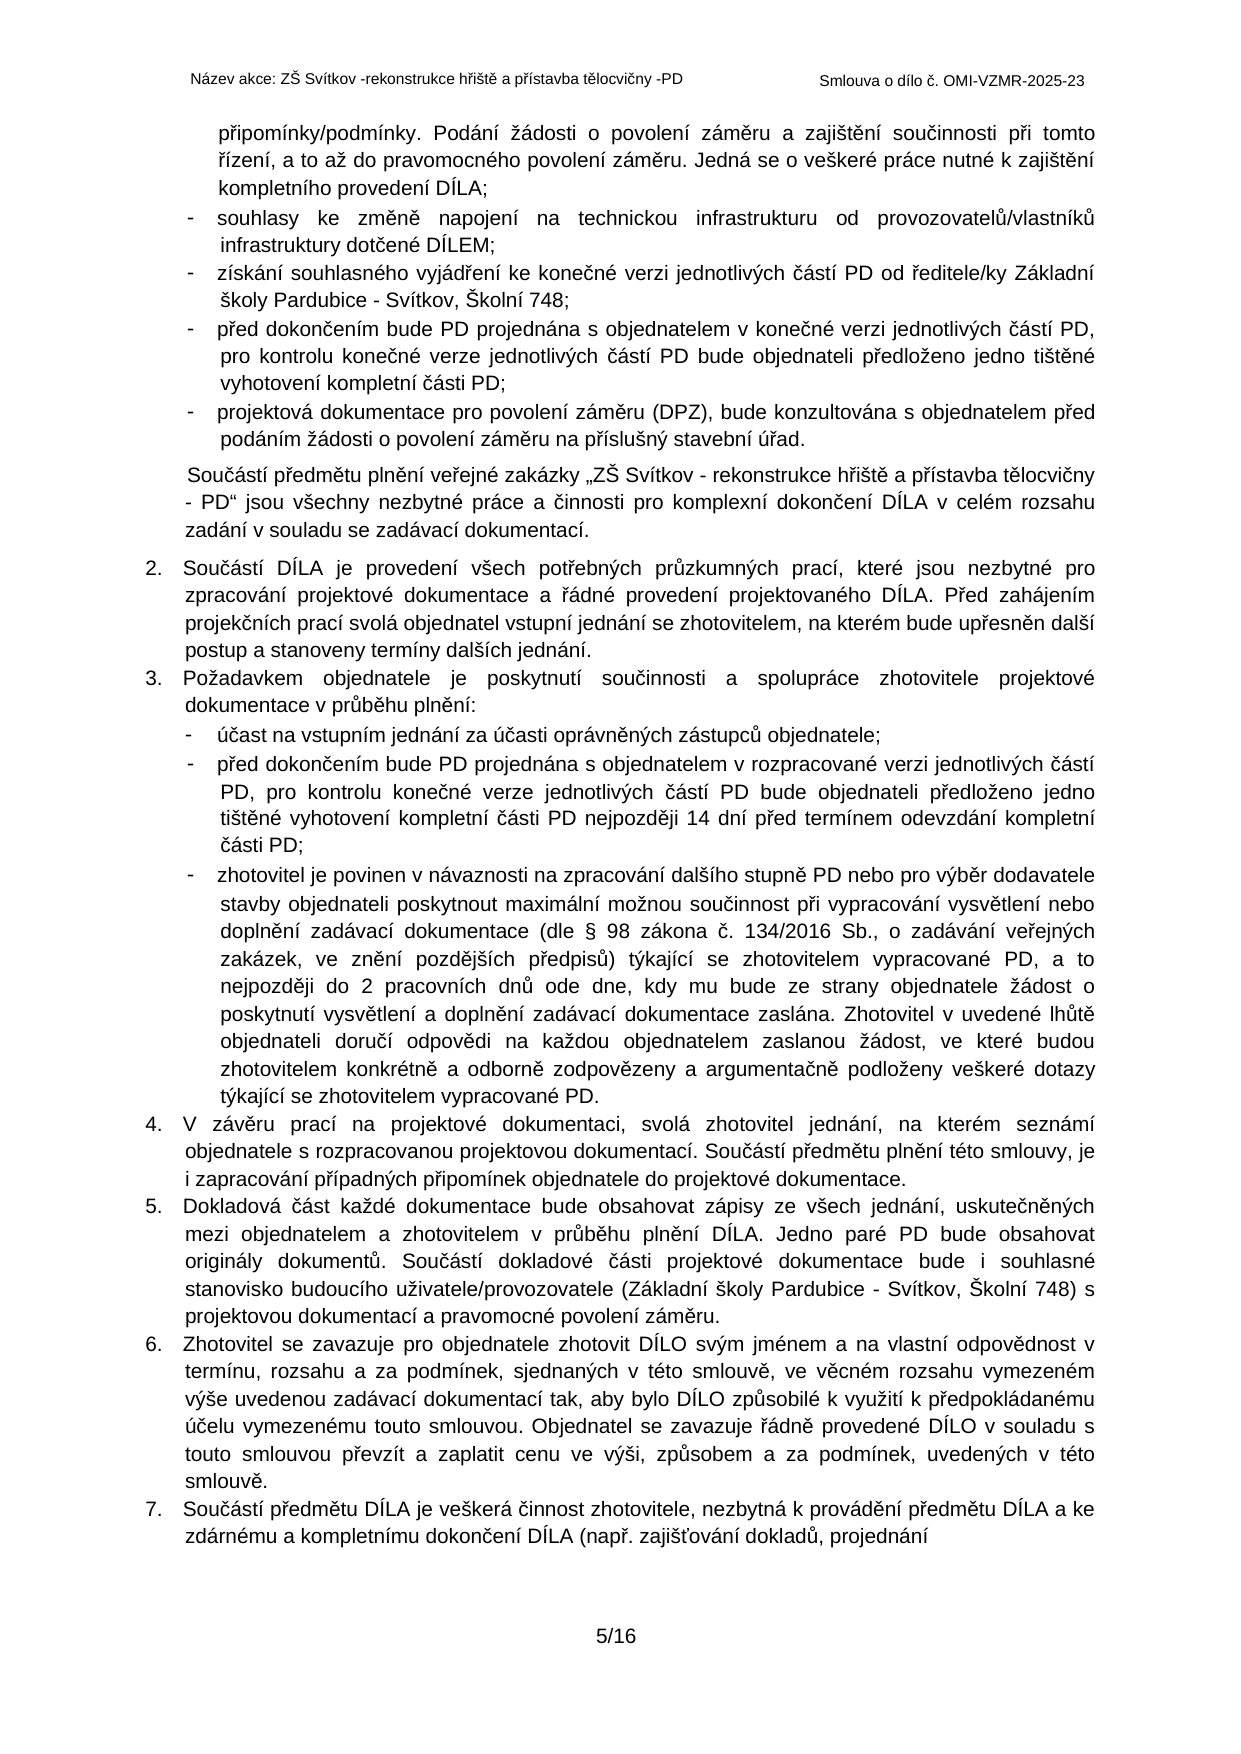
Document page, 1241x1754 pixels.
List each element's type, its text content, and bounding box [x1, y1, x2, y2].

list V závěru prací na projektové dokumentaci, svolá zhotovitel jednání, na kterém seznámí objednatele s rozpracovanou projektovou dokumentací. Součástí předmětu plnění této smlouvy, je i zapracování případných připomínek objednatele do projektové dokumentace. [145, 1111, 1096, 1190]
list Požadavkem objednatele je poskytnutí součinnosti a spolupráce zhotovitele projektové dokumentace v průběhu plnění: [145, 666, 1096, 717]
list zhotovitel je povinen v návaznosti na zpracování dalšího stupně PD nebo pro výběr dodavatele stavby objednateli poskytnout maximální možnou součinnost při vypracování vysvětlení nebo doplnění zadávací dokumentace (dle § 98 zákona č. 134/2016 Sb., o zadávání veřejných zakázek, ve znění pozdějších předpisů) týkající se zhotovitelem vypracované PD, a to nejpozději do 2 pracovních dnů ode dne, kdy mu bude ze strany objednatele žádost o poskytnutí vysvětlení a doplnění zadávací dokumentace zaslána. Zhotovitel v uvedené lhůtě objednateli doručí odpovědi na každou objednatelem zaslanou žádost, ve které budou zhotovitelem konkrétně a odborně zodpovězeny a argumentačně podloženy veškeré dotazy týkající se zhotovitelem vypracované PD. [187, 860, 1096, 1108]
text Název akce: ZŠ Svítkov -rekonstrukce hřiště a přístavba tělocvičny -PD [190, 70, 684, 88]
list projektová dokumentace pro povolení záměru (DPZ), bude konzultována s objednatelem před podáním žádosti o povolení záměru na příslušný stavební úřad. [187, 397, 1096, 451]
list Zhotovitel se zavazuje pro objednatele zhotovit DÍLO svým jménem a na vlastní odpovědnost v termínu, rozsahu a za podmínek, sjednaných v této smlouvě, ve věcném rozsahu vymezeném výše uvedenou zadávací dokumentací tak, aby bylo DÍLO způsobilé k využití k předpokládanému účelu vymezenému touto smlouvou. Objednatel se zavazuje řádně provedené DÍLO v souladu s touto smlouvou převzít a zaplatit cenu ve výši, způsobem a za podmínek, uvedených v této smlouvě. [145, 1331, 1096, 1493]
list účast na vstupním jednání za účasti oprávněných zástupců objednatele; [145, 721, 1096, 749]
list Součástí předmětu DÍLA je veškerá činnost zhotovitele, nezbytná k provádění předmětu DÍLA a ke zdárnému a kompletnímu dokončení DÍLA (např. zajišťování dokladů, projednání [145, 1496, 1096, 1548]
list před dokončením bude PD projednána s objednatelem v rozpracované verzi jednotlivých částí PD, pro kontrolu konečné verze jednotlivých částí PD bude objednateli předloženo jedno tištěné vyhotovení kompletní části PD nejpozději 14 dní před termínem odevzdání kompletní části PD; [187, 749, 1096, 857]
text Smlouva o dílo č. OMI-VZMR-2025-23 [819, 72, 1085, 90]
text 5/16 [596, 1624, 636, 1648]
list získání souhlasného vyjádření ke konečné verzi jednotlivých částí PD od ředitele/ky Základní školy Pardubice - Svítkov, Školní 748; [187, 258, 1096, 312]
list Součástí DÍLA je provedení všech potřebných průzkumných prací, které jsou nezbytné pro zpracování projektové dokumentace a řádné provedení projektovaného DÍLA. Před zahájením projekčních prací svolá objednatel vstupní jednání se zhotovitelem, na kterém bude upřesněn další postup a stanoveny termíny dalších jednání. [145, 556, 1096, 662]
text Součástí předmětu plnění veřejné zakázky „ZŠ Svítkov - rekonstrukce hřiště a přístavba tělocvičny - PD“ jsou všechny nezbytné práce a činnosti pro komplexní dokončení DÍLA v celém rozsahu zadání v souladu se zadávací dokumentací. [185, 463, 1096, 542]
list Dokladová část každé dokumentace bude obsahovat zápisy ze všech jednání, uskutečněných mezi objednatelem a zhotovitelem v průběhu plnění DÍLA. Jedno paré PD bude obsahovat originály dokumentů. Součástí dokladové části projektové dokumentace bude i souhlasné stanovisko budoucího uživatele/provozovatele (Základní školy Pardubice - Svítkov, Školní 748) s projektovou dokumentací a pravomocné povolení záměru. [145, 1194, 1096, 1328]
text připomínky/podmínky. Podání žádosti o povolení záměru a zajištění součinnosti při tomto řízení, a to až do pravomocného povolení záměru. Jedná se o veškeré práce nutné k zajištění kompletního provedení DÍLA; [218, 121, 1096, 200]
list souhlasy ke změně napojení na technickou infrastrukturu od provozovatelů/vlastníků infrastruktury dotčené DÍLEM; [187, 203, 1096, 257]
list před dokončením bude PD projednána s objednatelem v konečné verzi jednotlivých částí PD, pro kontrolu konečné verze jednotlivých částí PD bude objednateli předloženo jedno tištěné vyhotovení kompletní části PD; [187, 314, 1096, 394]
